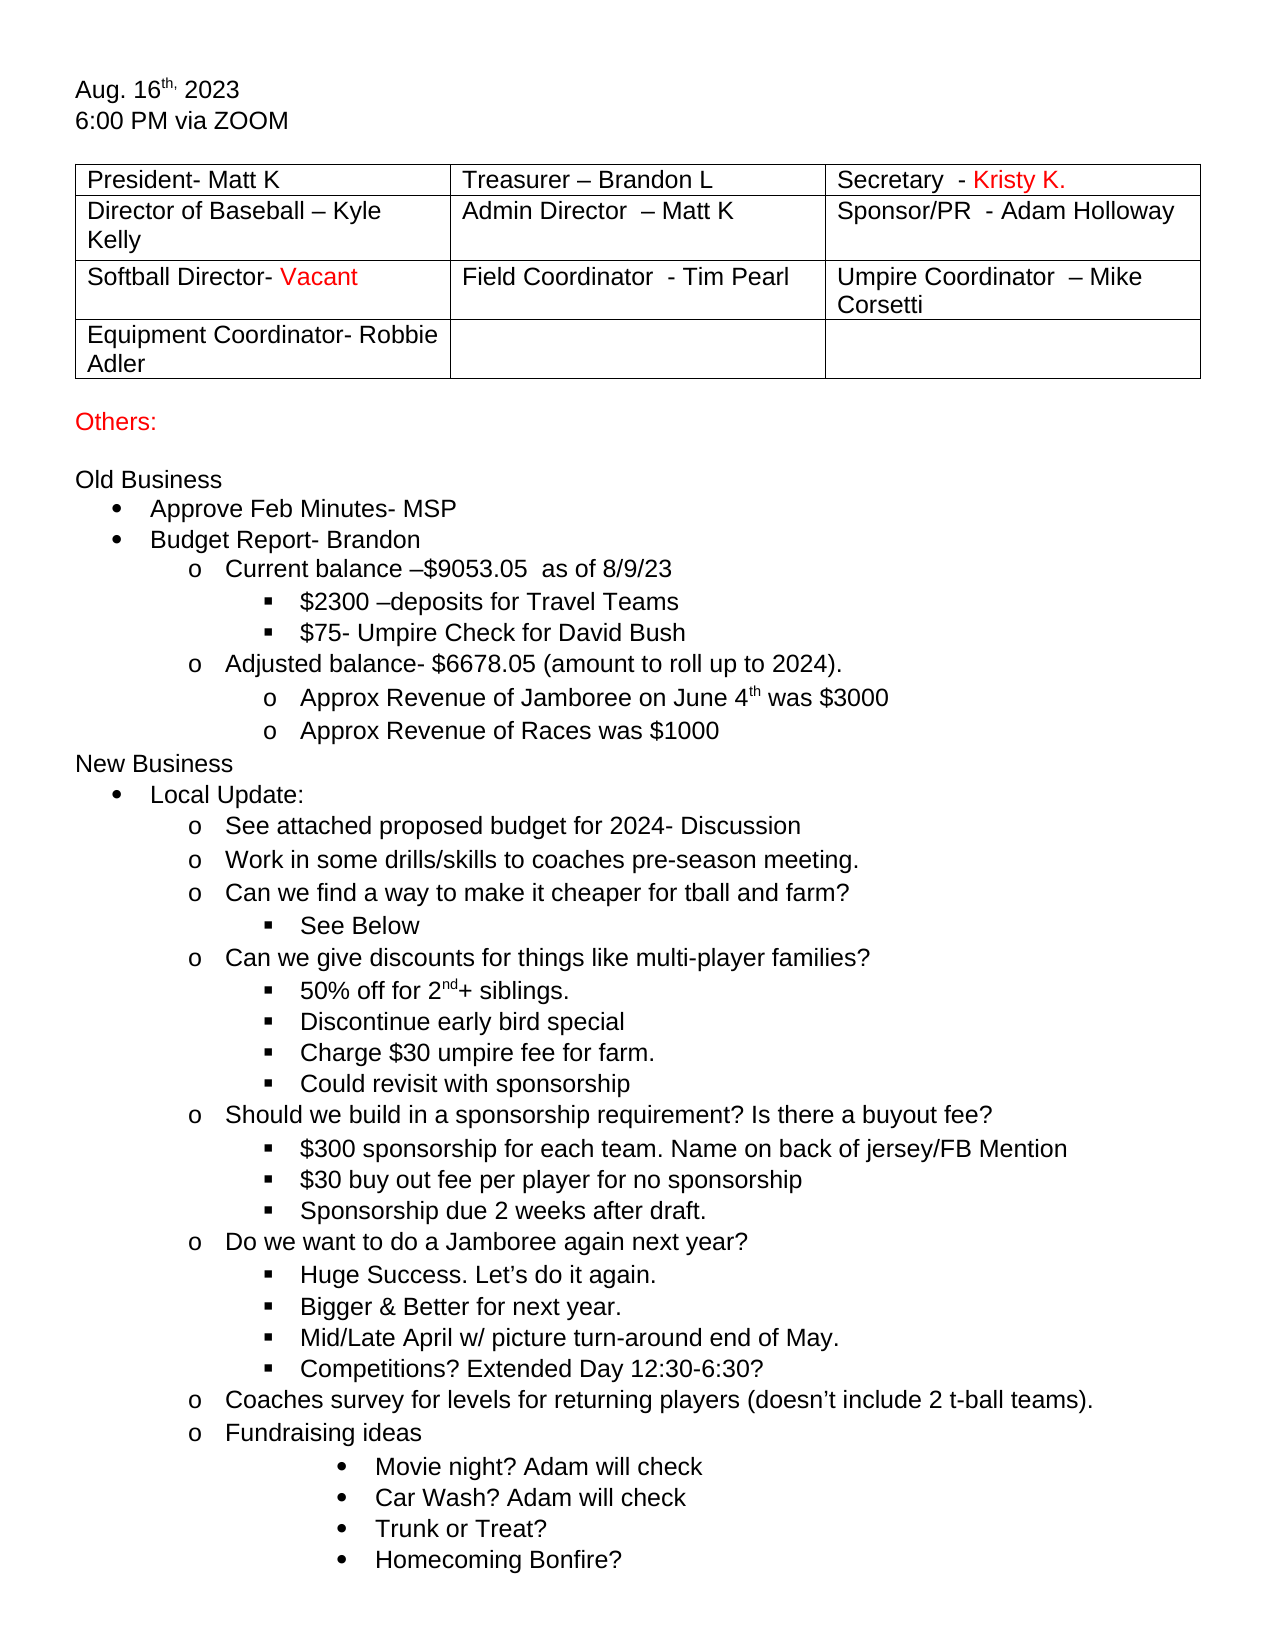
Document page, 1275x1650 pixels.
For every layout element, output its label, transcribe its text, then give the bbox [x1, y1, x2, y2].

list Approx Revenue of Races was $1000 [262, 716, 1200, 747]
text New Business [75, 749, 1200, 778]
text 6:00 PM via ZOOM [75, 106, 1200, 135]
table_cell Director of Baseball – Kyle Kelly [76, 196, 450, 260]
list Charge $30 umpire fee for farm. [262, 1038, 1200, 1067]
list Work in some drills/skills to coaches pre-season meeting. [187, 845, 1200, 876]
text Others: [75, 407, 1200, 436]
list Should we build in a sponsorship requirement? Is there a buyout fee? [187, 1100, 1200, 1131]
list $2300 –deposits for Travel Teams [262, 587, 1200, 616]
list Local Update: [112, 780, 1200, 809]
table_header President- Matt K [76, 165, 450, 195]
list 50% off for 2nd+ siblings. [262, 976, 1200, 1005]
list See Below [262, 911, 1200, 940]
list See attached proposed budget for 2024- Discussion [187, 811, 1200, 842]
list Bigger & Better for next year. [262, 1292, 1200, 1321]
table_cell Field Coordinator - Tim Pearl [451, 261, 825, 319]
table_cell Softball Director- Vacant [76, 261, 450, 319]
list $30 buy out fee per player for no sponsorship [262, 1165, 1200, 1194]
list Can we give discounts for things like multi-player families? [187, 942, 1200, 973]
text Old Business [75, 465, 1200, 493]
list Budget Report- Brandon [112, 525, 1200, 553]
table_cell [451, 320, 825, 377]
table_cell [826, 320, 1200, 377]
list Mid/Late April w/ picture turn-around end of May. [262, 1323, 1200, 1352]
list Approve Feb Minutes- MSP [112, 493, 1200, 522]
text Aug. 16th, 2023 [75, 75, 1200, 104]
table_cell Admin Director – Matt K [451, 196, 825, 260]
list Homecoming Bonfire? [337, 1545, 1200, 1574]
table_cell Sponsor/PR - Adam Holloway [826, 196, 1200, 260]
list Can we find a way to make it cheaper for tball and farm? [187, 878, 1200, 909]
table_cell Umpire Coordinator – Mike Corsetti [826, 261, 1200, 319]
list Approx Revenue of Jamboree on June 4th was $3000 [262, 682, 1200, 713]
list $75- Umpire Check for David Bush [262, 618, 1200, 647]
list Do we want to do a Jamboree again next year? [187, 1227, 1200, 1258]
list Fundraising ideas [187, 1418, 1200, 1449]
list Car Wash? Adam will check [337, 1483, 1200, 1512]
list Adjusted balance- $6678.05 (amount to roll up to 2024). [187, 649, 1200, 680]
list Sponsorship due 2 weeks after draft. [262, 1196, 1200, 1225]
table_header Treasurer – Brandon L [451, 165, 825, 195]
list Competitions? Extended Day 12:30-6:30? [262, 1354, 1200, 1383]
list $300 sponsorship for each team. Name on back of jersey/FB Mention [262, 1134, 1200, 1163]
list Discontinue early bird special [262, 1007, 1200, 1036]
list Coaches survey for levels for returning players (doesn’t include 2 t-ball teams). [187, 1385, 1200, 1416]
list Huge Success. Let’s do it again. [262, 1261, 1200, 1289]
table_header Secretary - Kristy K. [826, 165, 1200, 195]
list Could revisit with sponsorship [262, 1069, 1200, 1098]
list Trunk or Treat? [337, 1514, 1200, 1543]
list Current balance –$9053.05 as of 8/9/23 [187, 553, 1200, 584]
table_cell Equipment Coordinator- Robbie Adler [76, 320, 450, 377]
list Movie night? Adam will check [337, 1452, 1200, 1481]
